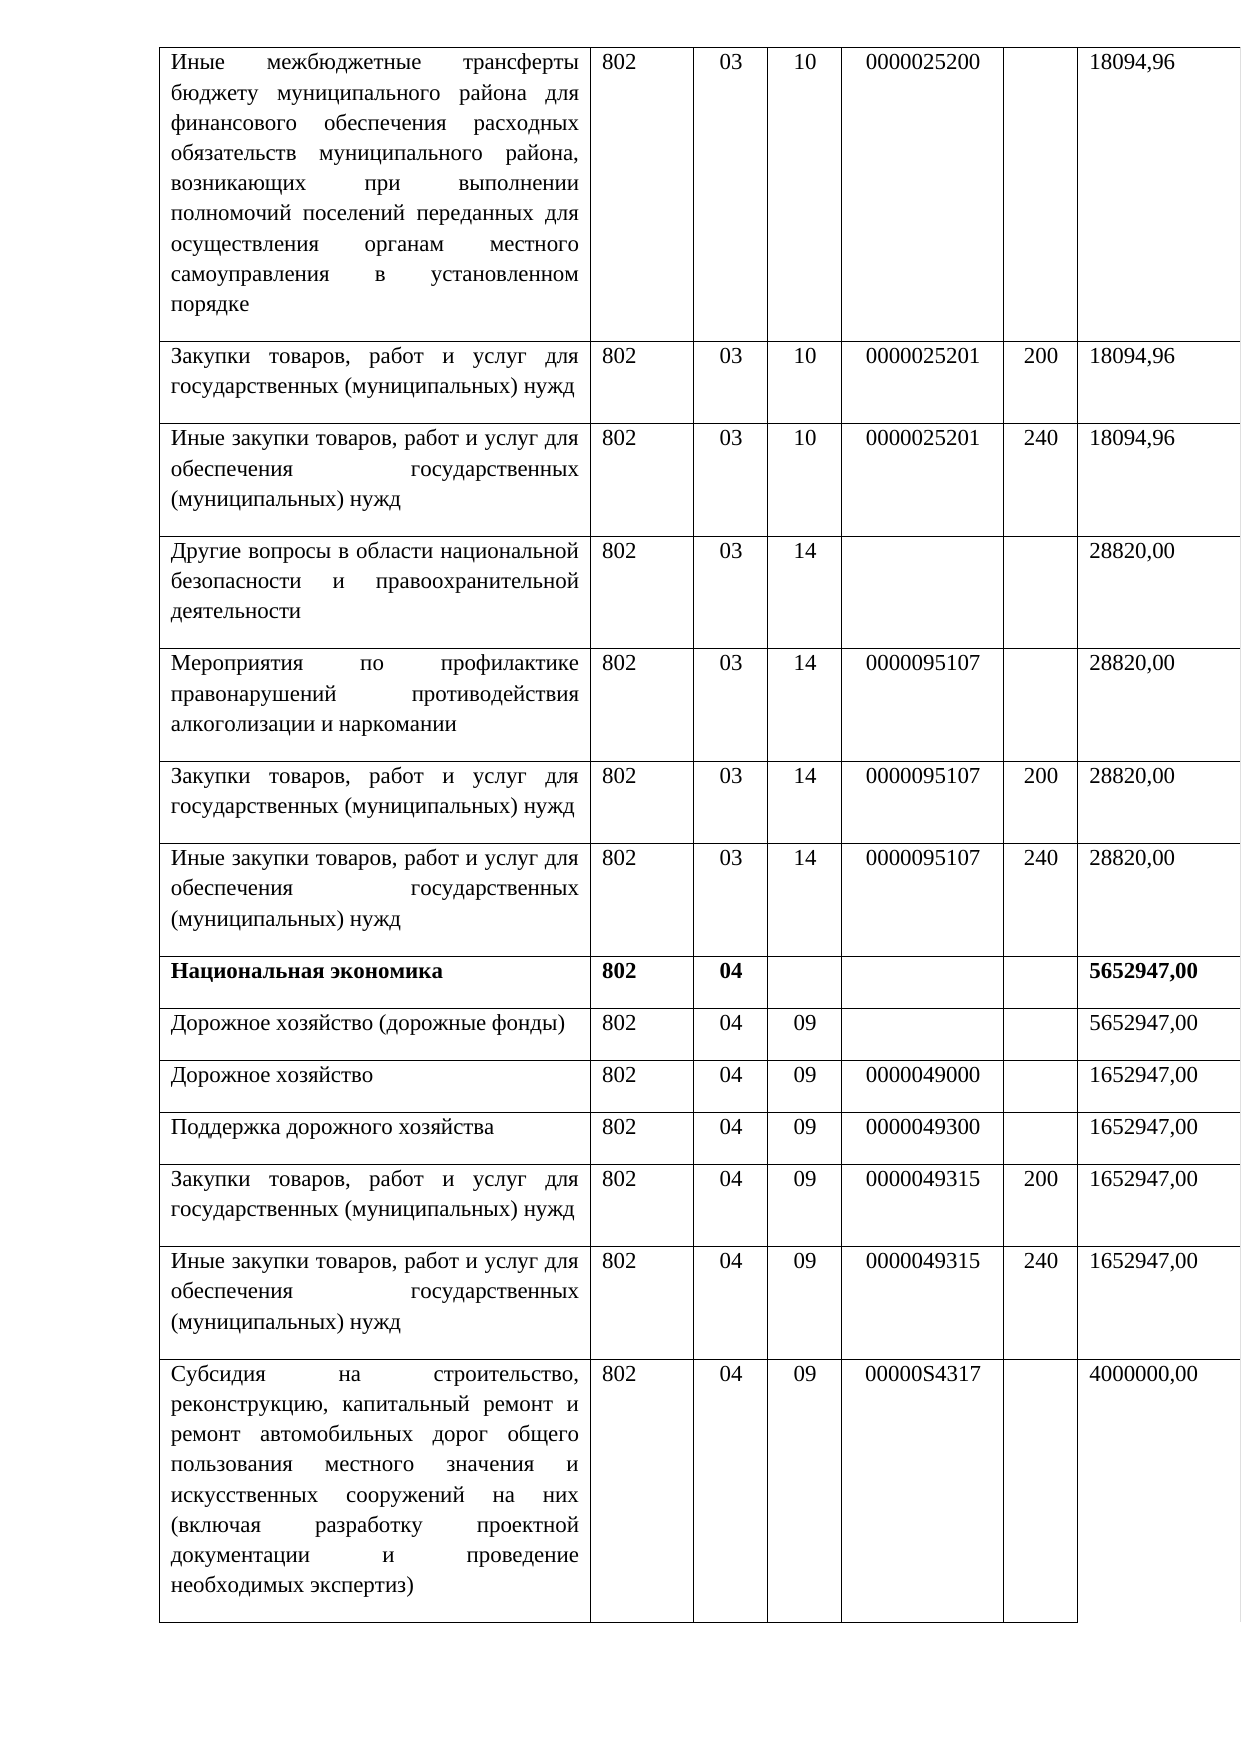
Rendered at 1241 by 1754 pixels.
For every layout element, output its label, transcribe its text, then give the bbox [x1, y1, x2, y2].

table_cell Иные закупки товаров, работ и услуг для обеспечения государственных (муниципальных) нужд [160, 424, 590, 536]
table_cell 03 [694, 342, 767, 423]
table_cell 1652947,00 [1078, 1113, 1240, 1164]
table_cell 04 [694, 1061, 767, 1112]
table_cell 04 [694, 1247, 767, 1359]
table_cell Поддержка дорожного хозяйства [160, 1113, 590, 1164]
table_cell 04 [694, 1165, 767, 1246]
table_cell 09 [768, 1247, 841, 1359]
table_cell Мероприятия по профилактике правонарушений противодействия алкоголизации и наркомании [160, 649, 590, 761]
table_cell 1652947,00 [1078, 1247, 1240, 1359]
table_cell 28820,00 [1078, 762, 1240, 843]
table_cell Иные закупки товаров, работ и услуг для обеспечения государственных (муниципальных) нужд [160, 1247, 590, 1359]
table_cell [1004, 1009, 1077, 1060]
table_cell 04 [694, 1113, 767, 1164]
table_cell 0000049000 [842, 1061, 1003, 1112]
table_cell [1004, 1113, 1077, 1164]
table_cell [842, 1009, 1003, 1060]
table_cell 0000025201 [842, 342, 1003, 423]
table_cell 200 [1004, 1165, 1077, 1246]
table_cell 03 [694, 424, 767, 536]
table_cell 4000000,00 [1078, 1360, 1240, 1622]
table_cell 18094,96 [1078, 424, 1240, 536]
table_cell 10 [768, 48, 841, 341]
table_cell 1652947,00 [1078, 1165, 1240, 1246]
table_cell 240 [1004, 1247, 1077, 1359]
table_cell 09 [768, 1009, 841, 1060]
table_cell 802 [591, 1113, 693, 1164]
table_cell 18094,96 [1078, 48, 1240, 341]
table_cell 802 [591, 649, 693, 761]
table_cell Иные закупки товаров, работ и услуг для обеспечения государственных (муниципальных) нужд [160, 844, 590, 956]
table_cell 14 [768, 537, 841, 648]
table_cell Национальная экономика [160, 957, 590, 1008]
table_cell 04 [694, 1360, 767, 1622]
table_cell 802 [591, 537, 693, 648]
table_cell [1004, 957, 1077, 1008]
table_cell 0000025201 [842, 424, 1003, 536]
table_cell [160, 48, 590, 341]
table_cell 0000049315 [842, 1247, 1003, 1359]
table_cell 28820,00 [1078, 844, 1240, 956]
table_cell [768, 957, 841, 1008]
table_cell [1004, 1360, 1077, 1622]
table_cell 28820,00 [1078, 649, 1240, 761]
table_cell 0000049300 [842, 1113, 1003, 1164]
table_cell 04 [694, 957, 767, 1008]
table_cell 04 [694, 1009, 767, 1060]
table_cell 240 [1004, 844, 1077, 956]
table_cell 240 [1004, 424, 1077, 536]
table_cell [1004, 1061, 1077, 1112]
table_cell Субсидия на строительство, реконструкцию, капитальный ремонт и ремонт автомобильных дорог общего пользования местного значения и искусственных сооружений на них (включая разработку проектной документации и проведение необходимых экспертиз) [160, 1360, 590, 1622]
table_cell Закупки товаров, работ и услуг для государственных (муниципальных) нужд [160, 1165, 590, 1246]
table_cell 10 [768, 424, 841, 536]
table_cell Закупки товаров, работ и услуг для государственных (муниципальных) нужд [160, 342, 590, 423]
table_cell 200 [1004, 342, 1077, 423]
table_cell 03 [694, 537, 767, 648]
table_cell 802 [591, 1247, 693, 1359]
table_cell [842, 957, 1003, 1008]
table_cell 00000S4317 [842, 1360, 1003, 1622]
table_cell 0000095107 [842, 762, 1003, 843]
table_cell 18094,96 [1078, 342, 1240, 423]
table_cell 1652947,00 [1078, 1061, 1240, 1112]
table_cell 28820,00 [1078, 537, 1240, 648]
table_cell 802 [591, 48, 693, 341]
table_cell 802 [591, 1061, 693, 1112]
table_cell 802 [591, 1360, 693, 1622]
table_cell Дорожное хозяйство [160, 1061, 590, 1112]
table_cell [842, 537, 1003, 648]
table_cell 802 [591, 424, 693, 536]
table_cell [1004, 649, 1077, 761]
table_cell 14 [768, 844, 841, 956]
table_cell 0000095107 [842, 649, 1003, 761]
table_cell 0000025200 [842, 48, 1003, 341]
table_cell 802 [591, 762, 693, 843]
table_cell 802 [591, 1009, 693, 1060]
table_cell 0000095107 [842, 844, 1003, 956]
table_cell 802 [591, 342, 693, 423]
table_cell [1004, 537, 1077, 648]
table_cell Дорожное хозяйство (дорожные фонды) [160, 1009, 590, 1060]
table_cell 09 [768, 1360, 841, 1622]
table_cell 200 [1004, 762, 1077, 843]
table_cell [1004, 48, 1077, 341]
table_cell 14 [768, 649, 841, 761]
table_cell 5652947,00 [1078, 1009, 1240, 1060]
table_cell 03 [694, 649, 767, 761]
table_cell 10 [768, 342, 841, 423]
table_cell Закупки товаров, работ и услуг для государственных (муниципальных) нужд [160, 762, 590, 843]
table_cell 03 [694, 48, 767, 341]
table_cell 09 [768, 1165, 841, 1246]
table_cell Другие вопросы в области национальной безопасности и правоохранительной деятельности [160, 537, 590, 648]
table_cell 03 [694, 762, 767, 843]
table_cell 09 [768, 1113, 841, 1164]
table_cell 09 [768, 1061, 841, 1112]
table_cell 802 [591, 957, 693, 1008]
table_cell 802 [591, 844, 693, 956]
table_cell 0000049315 [842, 1165, 1003, 1246]
table_cell 802 [591, 1165, 693, 1246]
table_cell 5652947,00 [1078, 957, 1240, 1008]
table_cell 14 [768, 762, 841, 843]
table_cell 03 [694, 844, 767, 956]
